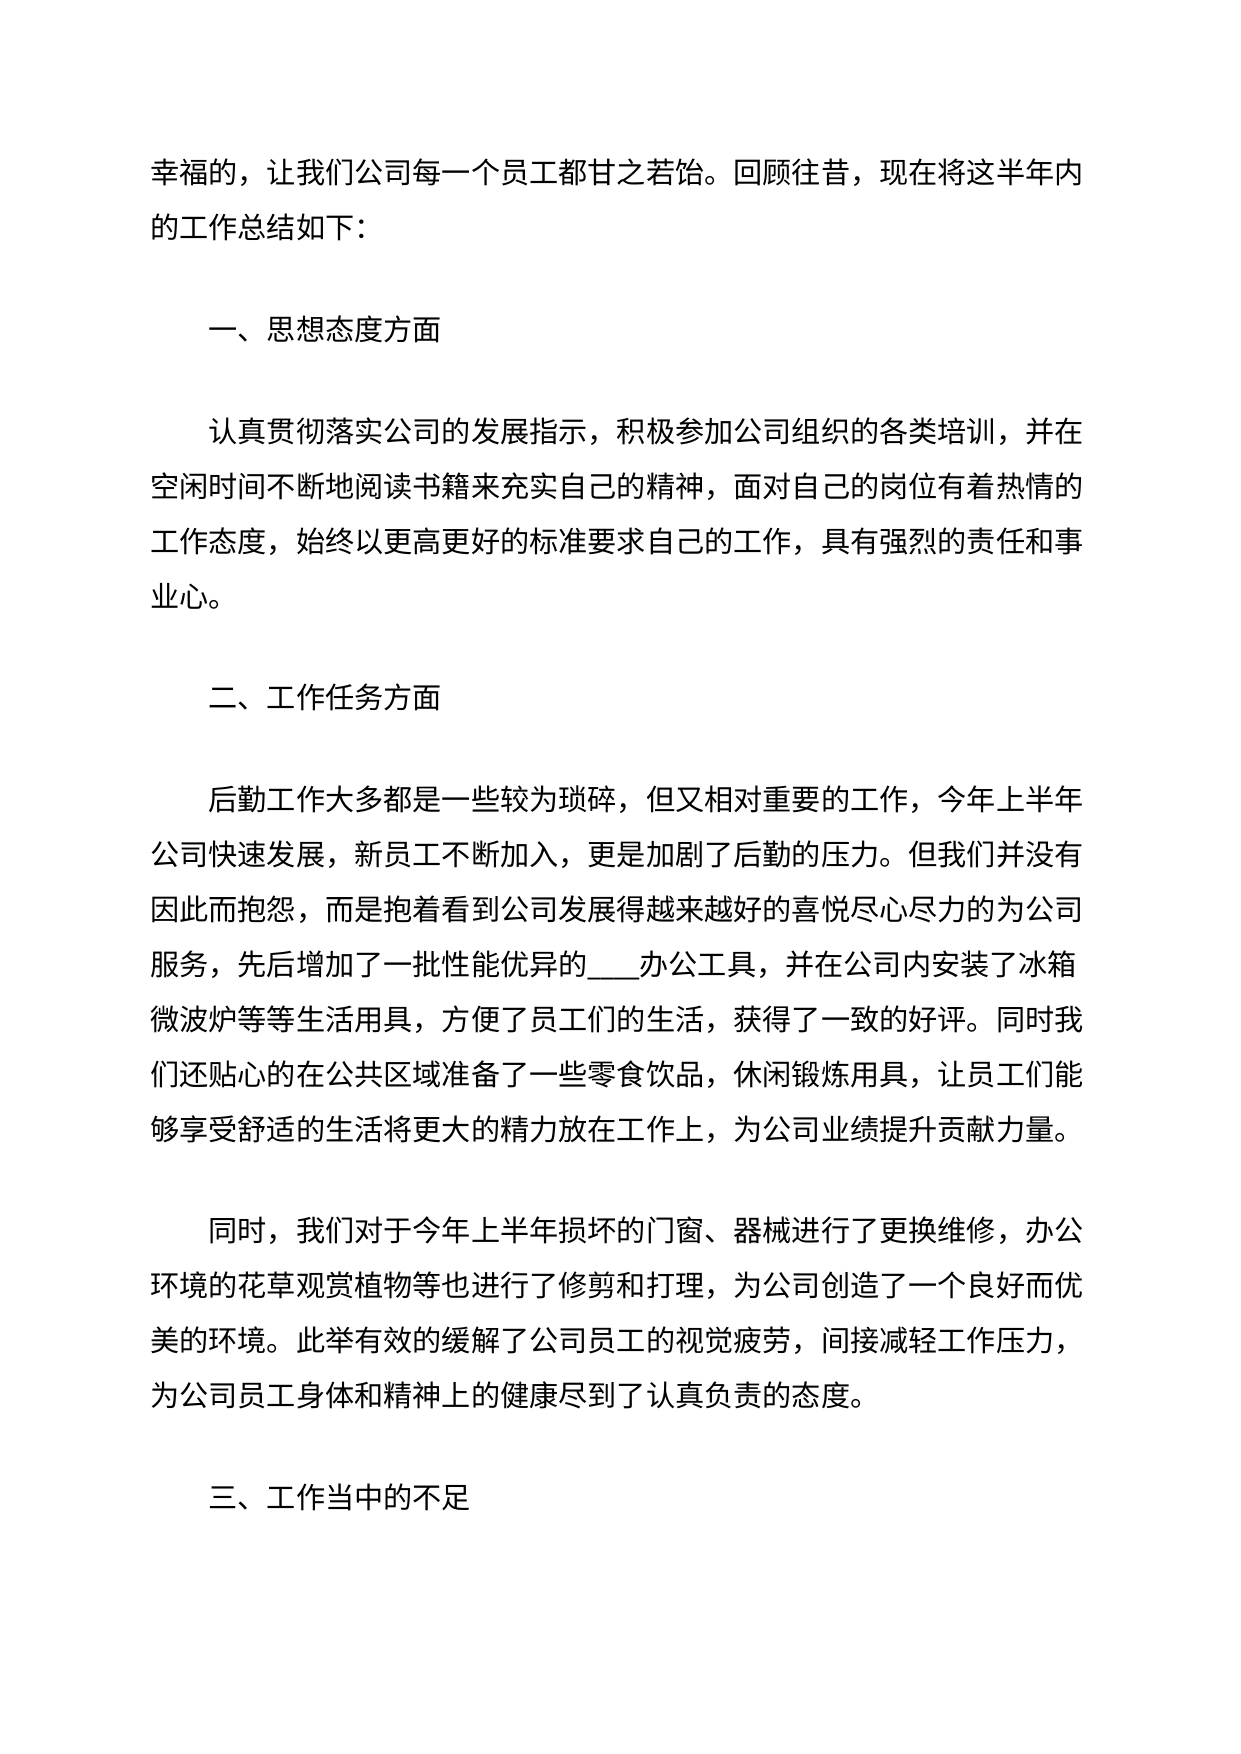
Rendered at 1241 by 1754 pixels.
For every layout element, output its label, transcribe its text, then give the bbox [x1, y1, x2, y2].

text 一、思想态度方面 [150, 307, 1090, 349]
text 同时，我们对于今年上半年损坏的门窗、器械进行了更换维修，办公环境的花草观赏植物等也进行了修剪和打理，为公司创造了一个良好而优美的环境。此举有效的缓解了公司员工的视觉疲劳，间接减轻工作压力，为公司员工身体和精神上的健康尽到了认真负责的态度。 [150, 1208, 1090, 1415]
text 三、工作当中的不足 [150, 1474, 1090, 1517]
text 认真贯彻落实公司的发展指示，积极参加公司组织的各类培训，并在空闲时间不断地阅读书籍来充实自己的精神，面对自己的岗位有着热情的工作态度，始终以更高更好的标准要求自己的工作，具有强烈的责任和事业心。 [150, 408, 1090, 615]
text 二、工作任务方面 [150, 675, 1090, 717]
text 后勤工作大多都是一些较为琐碎，但又相对重要的工作，今年上半年公司快速发展，新员工不断加入，更是加剧了后勤的压力。但我们并没有因此而抱怨，而是抱着看到公司发展得越来越好的喜悦尽心尽力的为公司服务，先后增加了一批性能优异的____办公工具，并在公司内安装了冰箱微波炉等等生活用具，方便了员工们的生活，获得了一致的好评。同时我们还贴心的在公共区域准备了一些零食饮品，休闲锻炼用具，让员工们能够享受舒适的生活将更大的精力放在工作上，为公司业绩提升贡献力量。 [150, 777, 1090, 1148]
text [150, 150, 1090, 247]
